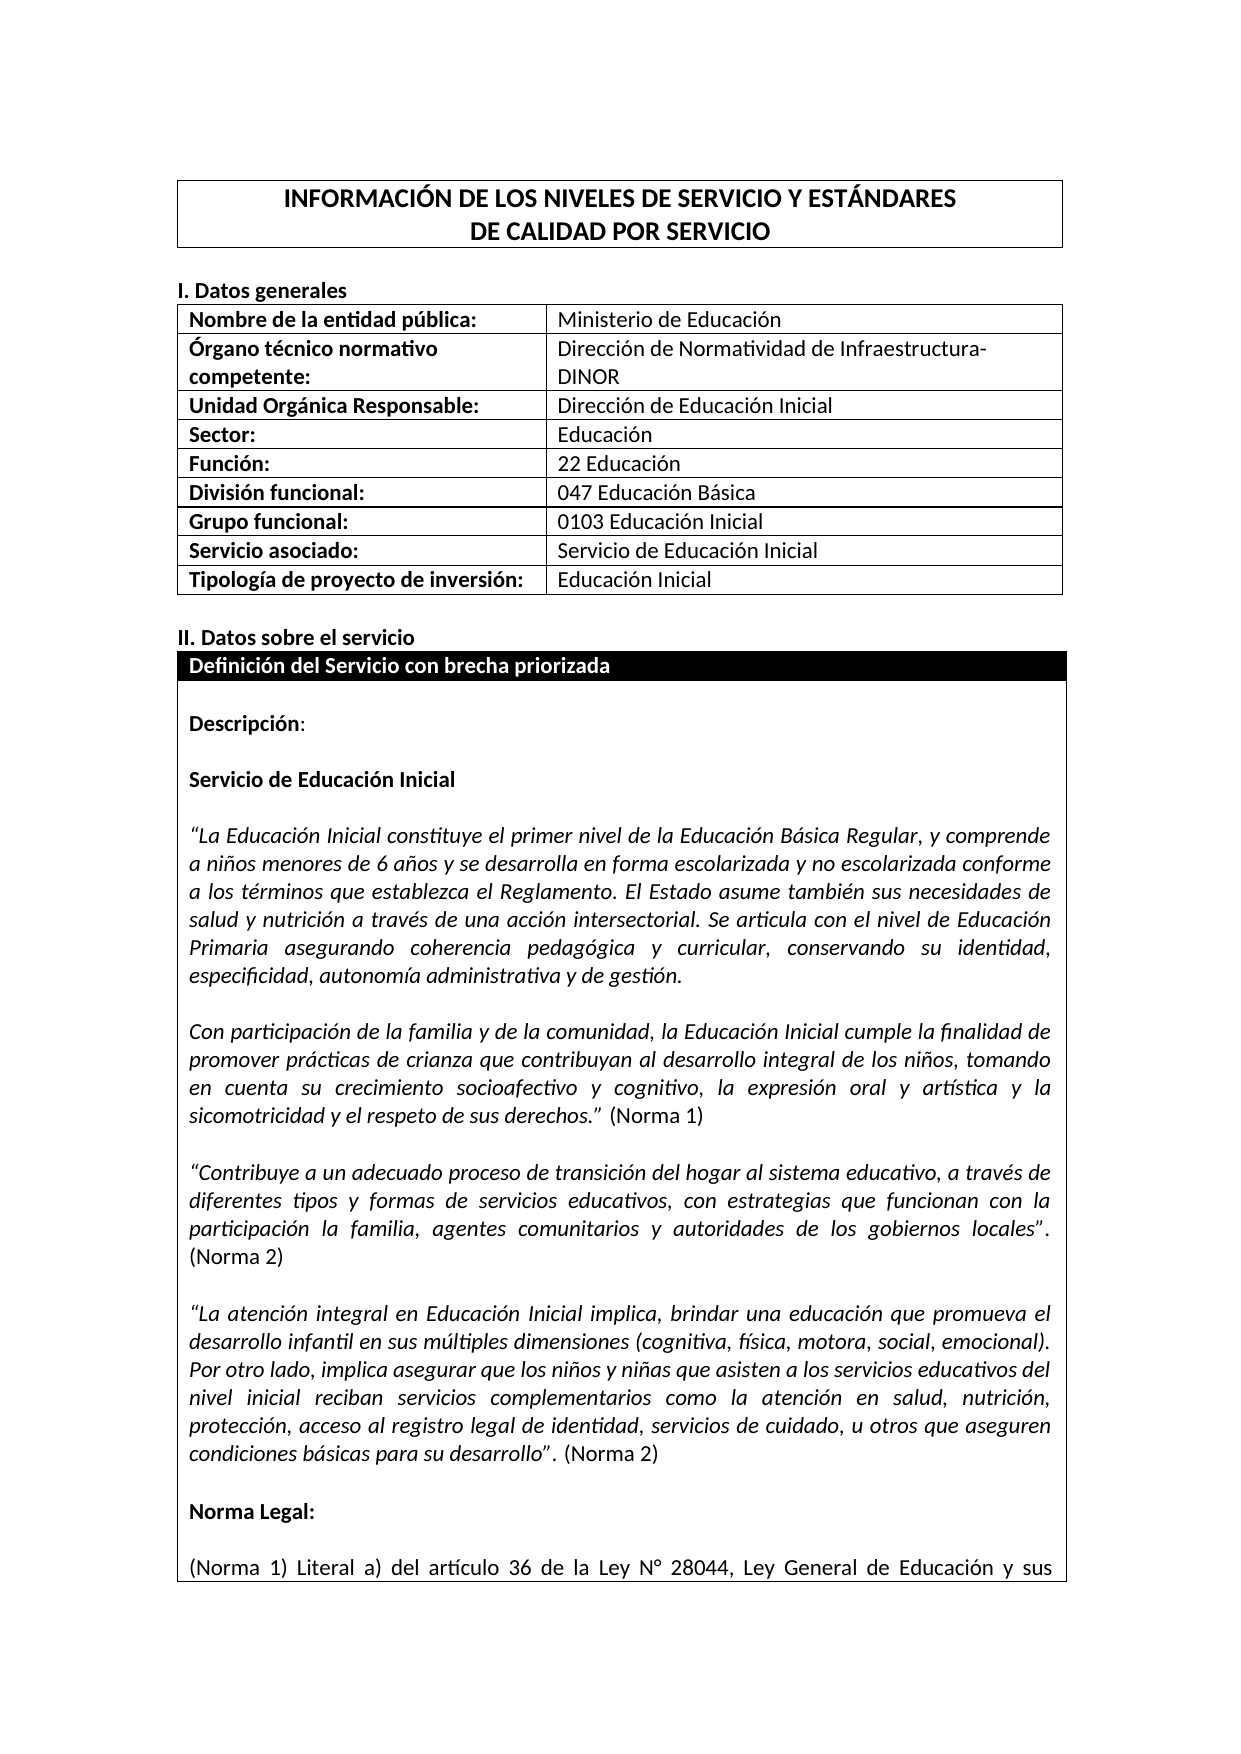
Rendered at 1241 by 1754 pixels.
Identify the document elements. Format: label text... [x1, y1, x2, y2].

table_cell Unidad Orgánica Responsable: [178, 391, 546, 419]
table_cell Servicio asociado: [178, 536, 546, 564]
table_cell Educación [547, 420, 1062, 448]
table_cell Dirección de Normatividad de Infraestructura- DINOR [547, 334, 1062, 390]
table_cell Servicio de Educación Inicial [547, 536, 1062, 564]
table_cell Tipología de proyecto de inversión: [178, 566, 546, 593]
table_header Definición del Servicio con brecha priorizada [178, 652, 1066, 680]
table_cell Educación Inicial [547, 566, 1062, 593]
table_cell División funcional: [178, 478, 546, 506]
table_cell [178, 681, 1066, 1581]
table_cell 22 Educación [547, 449, 1062, 477]
table_cell 0103 Educación Inicial [547, 508, 1062, 535]
table_cell 047 Educación Básica [547, 478, 1062, 506]
table_header INFORMACIÓN DE LOS NIVELES DE SERVICIO Y ESTÁNDARES DE CALIDAD POR SERVICIO [178, 181, 1062, 247]
table_cell Sector: [178, 420, 546, 448]
table_cell Función: [178, 449, 546, 477]
table_cell Dirección de Educación Inicial [547, 391, 1062, 419]
table_cell Grupo funcional: [178, 508, 546, 535]
table_header Ministerio de Educación [547, 305, 1062, 333]
text II. Datos sobre el servicio [177, 623, 1063, 651]
table_header Nombre de la entidad pública: [178, 305, 546, 333]
table_cell Órgano técnico normativo competente: [178, 334, 546, 390]
text I. Datos generales [177, 276, 1063, 304]
